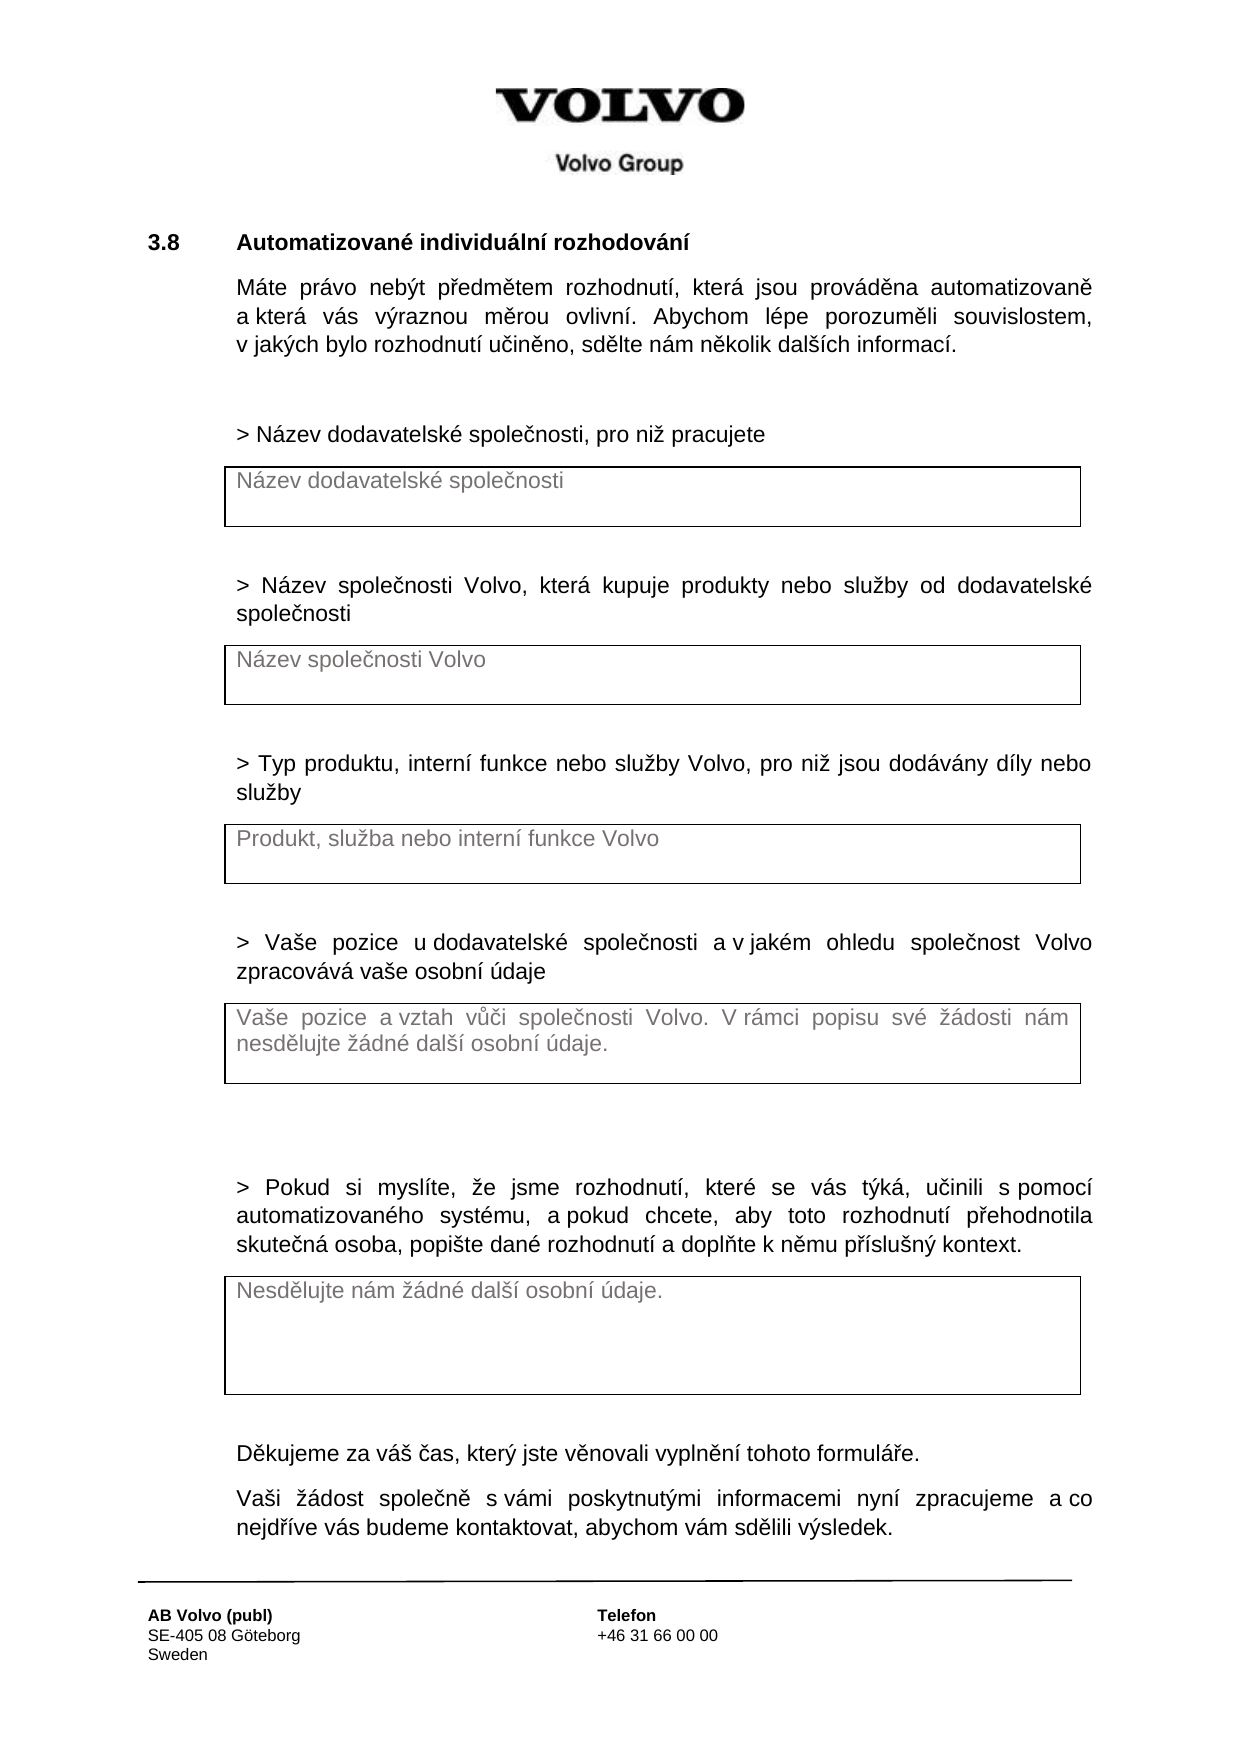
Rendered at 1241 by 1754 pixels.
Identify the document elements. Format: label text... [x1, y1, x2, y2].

table_header Název dodavatelské společnosti [226, 468, 1080, 526]
picture [495, 88, 745, 175]
text Máte právo nebýt předmětem rozhodnutí, která jsou prováděna automatizovaně a která vás výraznou měrou ovlivní. Abychom lépe porozuměli souvislostem, v jakých bylo rozhodnutí učiněno, sdělte nám několik dalších informací. [236, 274, 1093, 357]
text > Typ produktu, interní funkce nebo služby Volvo, pro niž jsou dodávány díly nebo služby [236, 750, 1093, 805]
subtitle Automatizované individuální rozhodování [148, 229, 1093, 256]
table_header Vaše pozice a vztah vůči společnosti Volvo. V rámci popisu své žádosti nám nesdělujte žádné další osobní údaje. [226, 1004, 1080, 1083]
text > Název dodavatelské společnosti, pro niž pracujete [236, 421, 1093, 448]
table_header Nesdělujte nám žádné další osobní údaje. [226, 1277, 1080, 1394]
table_header Produkt, služba nebo interní funkce Volvo [226, 825, 1080, 883]
text Děkujeme za váš čas, který jste věnovali vyplnění tohoto formuláře. [236, 1440, 1093, 1467]
text > Pokud si myslíte, že jsme rozhodnutí, které se vás týká, učinili s pomocí automatizovaného systému, a pokud chcete, aby toto rozhodnutí přehodnotila skutečná osoba, popište dané rozhodnutí a doplňte k němu příslušný kontext. [236, 1174, 1093, 1257]
text Vaši žádost společně s vámi poskytnutými informacemi nyní zpracujeme a co nejdříve vás budeme kontaktovat, abychom vám sdělili výsledek. [236, 1485, 1093, 1540]
table_header Název společnosti Volvo [226, 646, 1080, 704]
text > Název společnosti Volvo, která kupuje produkty nebo služby od dodavatelské společnosti [236, 572, 1093, 626]
text > Vaše pozice u dodavatelské společnosti a v jakém ohledu společnost Volvo zpracovává vaše osobní údaje [236, 929, 1093, 984]
